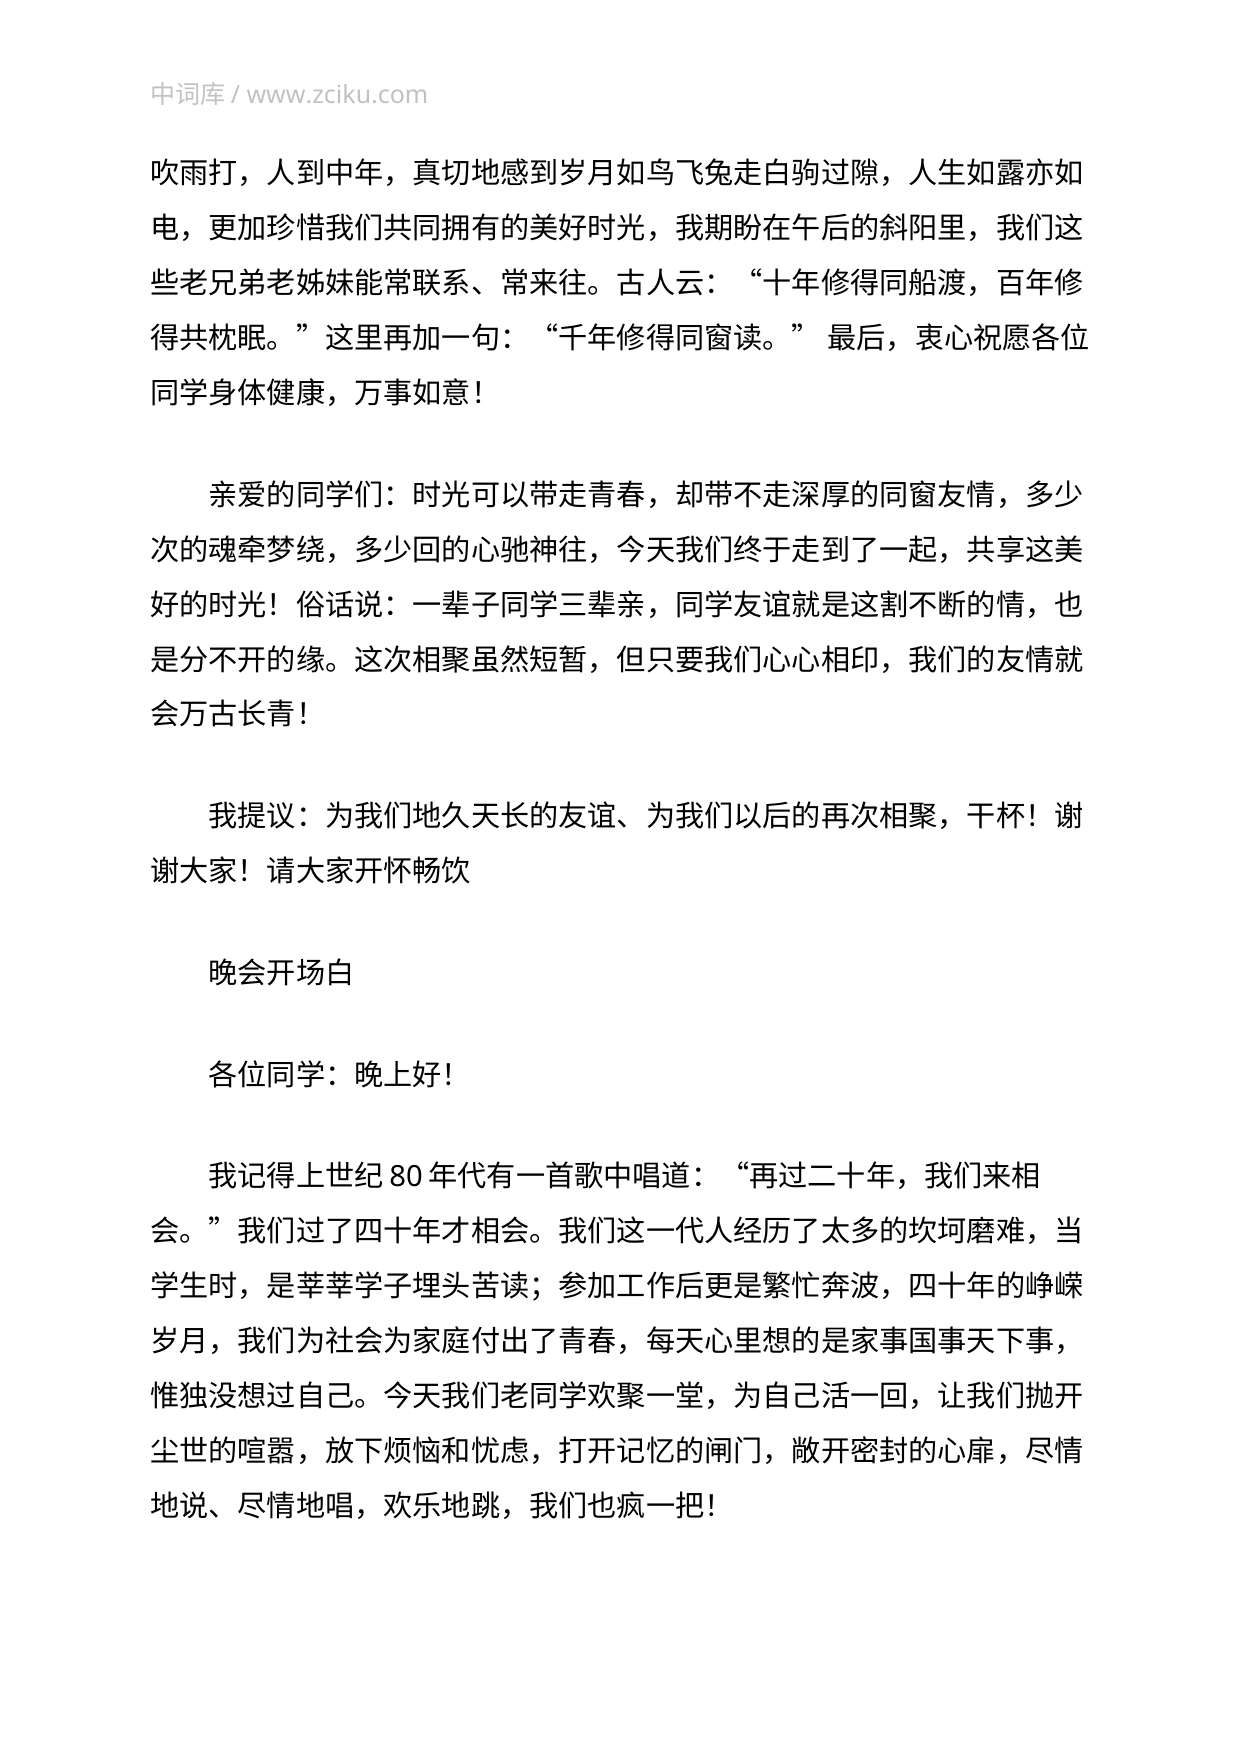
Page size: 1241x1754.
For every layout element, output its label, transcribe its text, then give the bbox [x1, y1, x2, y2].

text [150, 150, 1090, 412]
text 晚会开场白 [150, 949, 1090, 992]
text 亲爱的同学们：时光可以带走青春，却带不走深厚的同窗友情，多少次的魂牵梦绕，多少回的心驰神往，今天我们终于走到了一起，共享这美好的时光！俗话说：一辈子同学三辈亲，同学友谊就是这割不断的情，也是分不开的缘。这次相聚虽然短暂，但只要我们心心相印，我们的友情就会万古长青！ [150, 471, 1090, 733]
text 各位同学：晚上好！ [150, 1051, 1090, 1093]
text 我记得上世纪80年代有一首歌中唱道：“再过二十年，我们来相会。”我们过了四十年才相会。我们这一代人经历了太多的坎坷磨难，当学生时，是莘莘学子埋头苦读；参加工作后更是繁忙奔波，四十年的峥嵘岁月，我们为社会为家庭付出了青春，每天心里想的是家事国事天下事，惟独没想过自己。今天我们老同学欢聚一堂，为自己活一回，让我们抛开尘世的喧嚣，放下烦恼和忧虑，打开记忆的闸门，敞开密封的心扉，尽情地说、尽情地唱，欢乐地跳，我们也疯一把！ [150, 1153, 1090, 1525]
text 我提议：为我们地久天长的友谊、为我们以后的再次相聚，干杯！谢谢大家！请大家开怀畅饮 [150, 793, 1090, 890]
